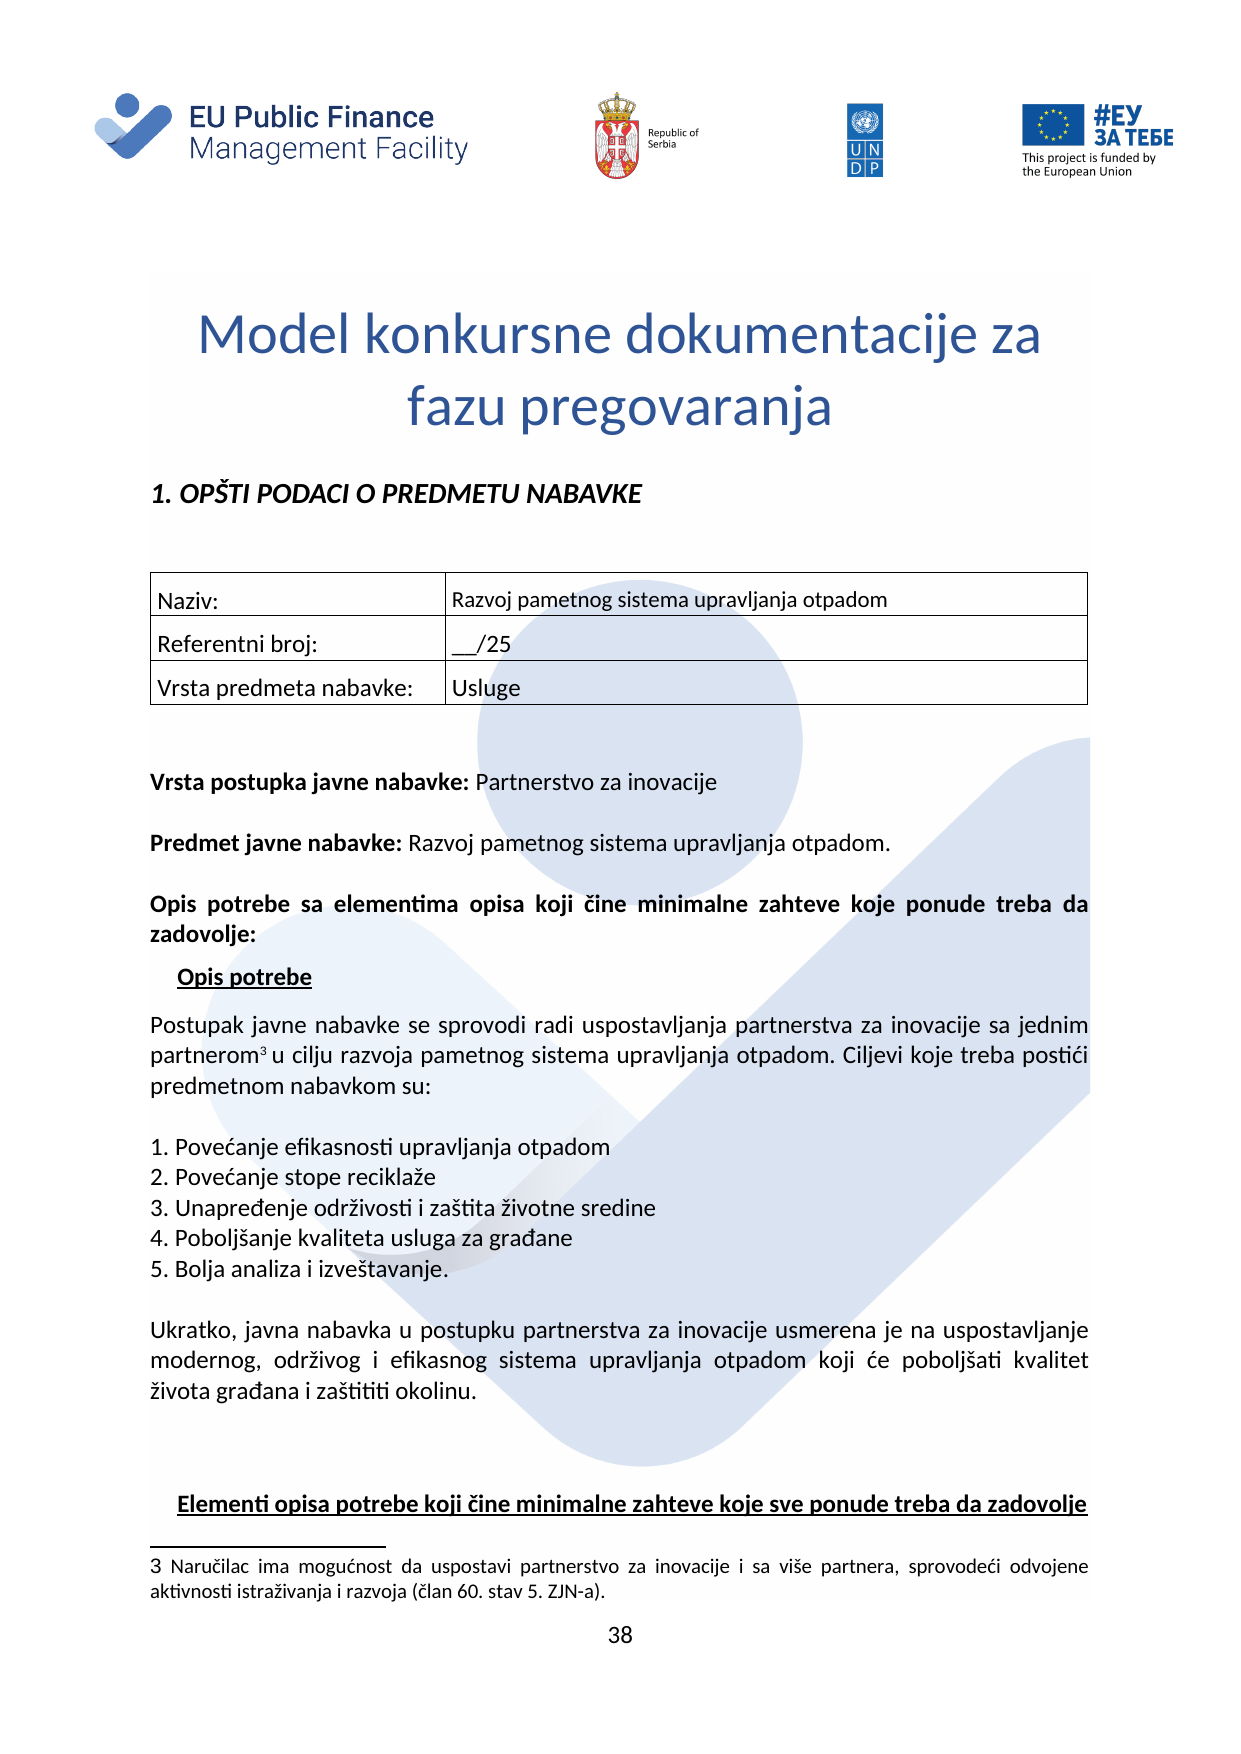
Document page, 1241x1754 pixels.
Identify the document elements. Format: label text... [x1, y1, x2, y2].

text 3. Unapređenje održivosti i zaštita životne sredine [150, 1192, 1090, 1222]
text Postupak javne nabavke se sprovodi radi uspostavljanja partnerstva za inovacije sa jednim partnerom u cilju razvoja pametnog sistema upravljanja otpadom. Ciljevi koje treba postići predmetnom nabavkom su: [150, 1009, 1090, 1100]
text 4. Poboljšanje kvaliteta usluga za građane [150, 1222, 1090, 1253]
text Predmet javne nabavke: Razvoj pametnog sistema upravljanja otpadom. [150, 827, 1090, 857]
table_cell Referentni broj: [151, 616, 445, 659]
picture [150, 270, 1091, 1601]
picture [595, 92, 1173, 179]
text Ukratko, javna nabavka u postupku partnerstva za inovacije usmerena je na uspostavljanje modernog, održivog i efikasnog sistema upravljanja otpadom koji će poboljšati kvalitet života građana i zaštititi okolinu. [150, 1314, 1090, 1406]
subtitle Opis potrebe [177, 961, 1090, 992]
table_header Razvoj pametnog sistema upravljanja otpadom [446, 573, 1087, 615]
text Vrsta postupka javne nabavke: Partnerstvo za inovacije [150, 766, 1090, 796]
text Model konkursne dokumentacije za fazu pregovaranja [150, 297, 1090, 440]
table_header Naziv: [151, 573, 445, 615]
text 1. OPŠTI PODACI O PREDMETU NABAVKE [150, 475, 1090, 511]
picture [94, 93, 468, 165]
text 5. Bolja analiza i izveštavanje. [150, 1253, 1090, 1283]
table_cell Usluge [446, 661, 1087, 703]
table_cell __/25 [446, 616, 1087, 659]
subtitle Elementi opisa potrebe koji čine minimalne zahteve koje sve ponude treba da zadovolje [177, 1488, 1090, 1518]
table_cell Vrsta predmeta nabavke: [151, 661, 445, 703]
text 1. Povećanje efikasnosti upravljanja otpadom [150, 1131, 1090, 1161]
text 2. Povećanje stope reciklaže [150, 1161, 1090, 1192]
text Opis potrebe sa elementima opisa koji čine minimalne zahteve koje ponude treba da zadovolje: [150, 888, 1090, 949]
